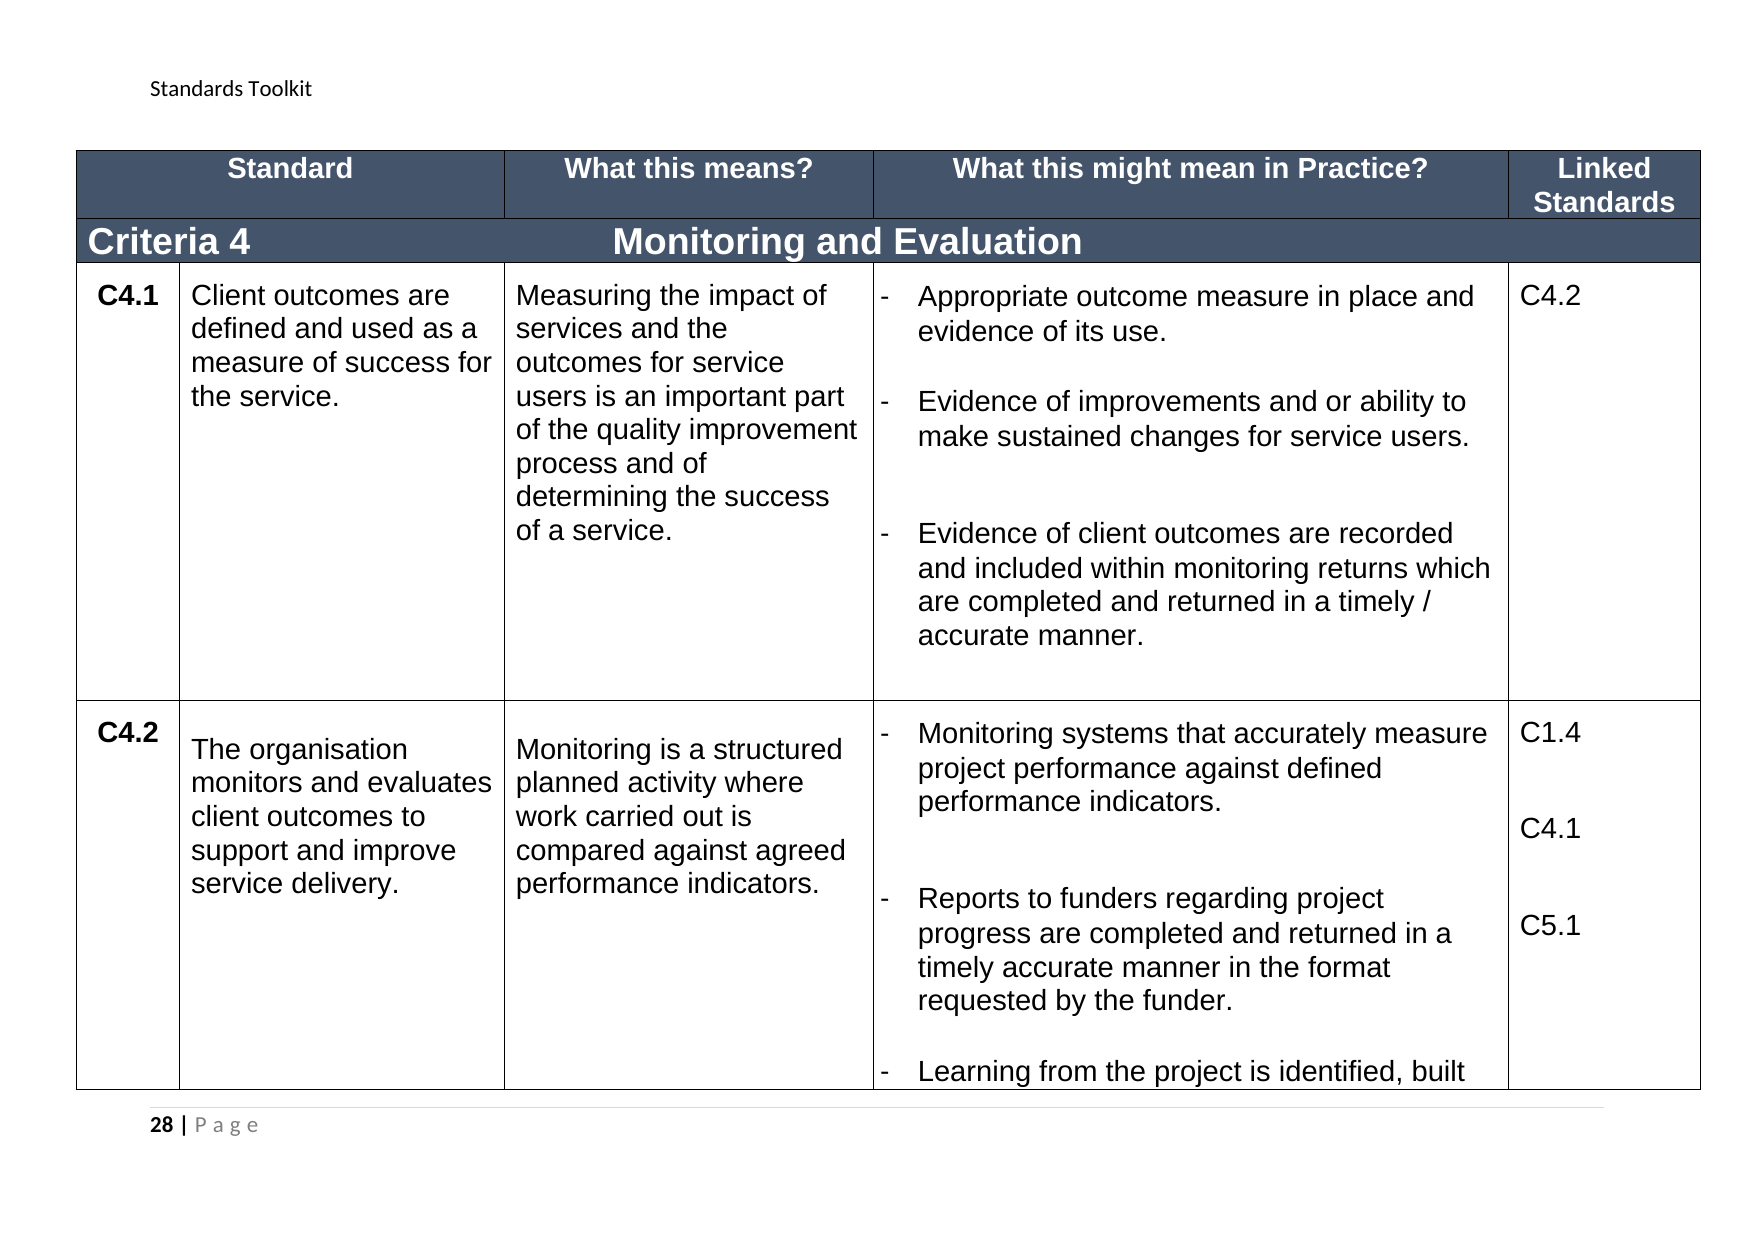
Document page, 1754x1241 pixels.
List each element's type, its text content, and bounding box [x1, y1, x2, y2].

table_header What this might mean in Practice? [874, 151, 1508, 218]
table_cell Measuring the impact of services and the outcomes for service users is an important part of the quality improvement process and of determining the success of a service. [505, 263, 873, 699]
table_cell Appropriate outcome measure in place and evidence of its use. Evidence of improvements and or ability to make sustained changes for service users. Evidence of client outcomes are recorded and included within monitoring returns which are completed and returned in a timely / accurate manner. [874, 263, 1508, 699]
table_cell C4.1 [77, 263, 179, 699]
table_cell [180, 701, 504, 1088]
table_cell C4.2 [1509, 263, 1700, 699]
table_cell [874, 701, 1508, 1088]
table_header Standard [77, 151, 504, 218]
table_header What this means? [505, 151, 873, 218]
table_header Linked Standards [1509, 151, 1700, 218]
table_cell C4.2 [77, 701, 179, 1088]
table_cell Client outcomes are defined and used as a measure of success for the service. [180, 263, 504, 699]
table_cell C1.4 C4.1 C5.1 [1509, 701, 1700, 1088]
table_cell Criteria 4 Monitoring and Evaluation [77, 219, 1700, 262]
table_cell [505, 701, 873, 1088]
